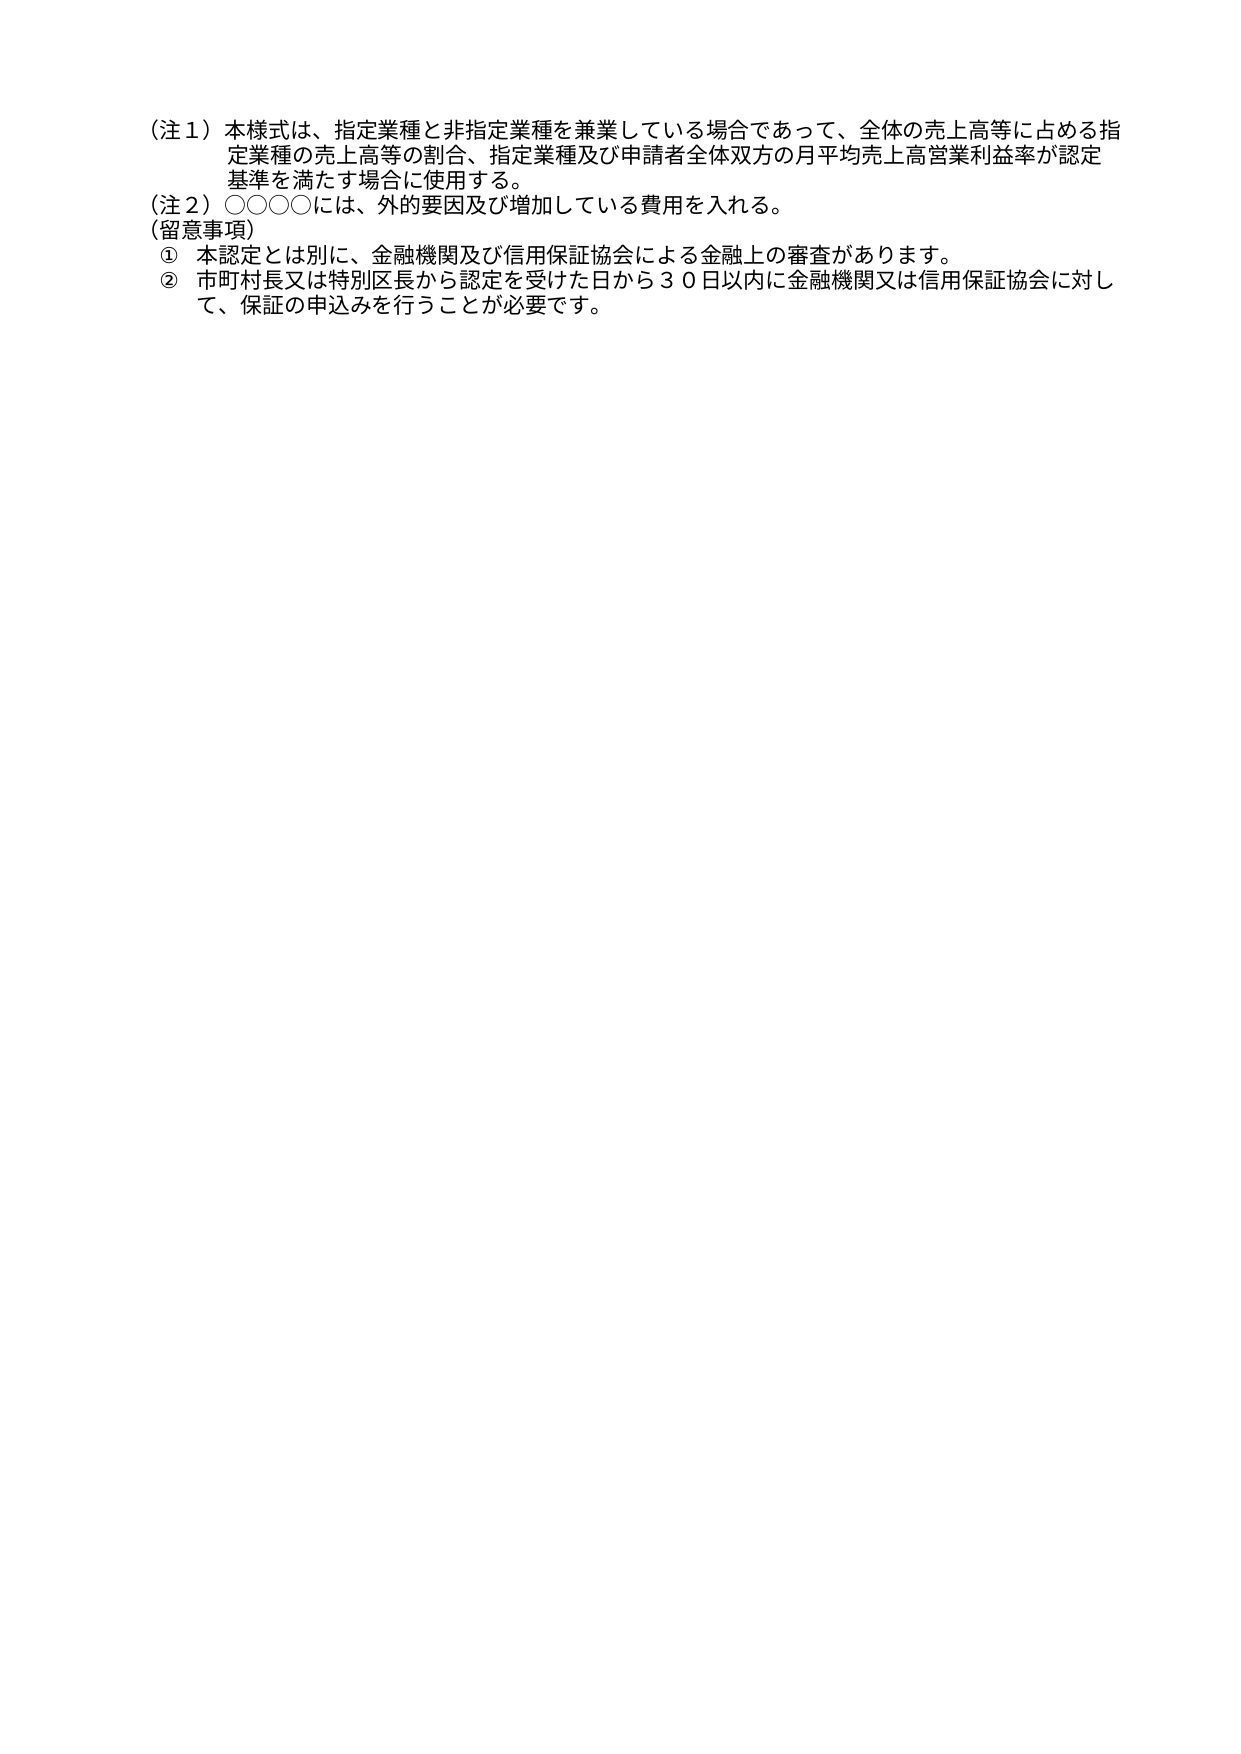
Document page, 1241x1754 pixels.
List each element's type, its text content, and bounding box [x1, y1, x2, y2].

list 本認定とは別に、金融機関及び信用保証協会による金融上の審査があります。 [159, 243, 1122, 268]
text （留意事項） [137, 218, 1122, 243]
text （注２）○○○○には、外的要因及び増加している費用を入れる。 [137, 193, 1122, 218]
list 市町村長又は特別区長から認定を受けた日から３０日以内に金融機関又は信用保証協会に対して、保証の申込みを行うことが必要です。 [159, 268, 1122, 318]
text （注１）本様式は、指定業種と非指定業種を兼業している場合であって、全体の売上高等に占める指定業種の売上高等の割合、指定業種及び申請者全体双方の月平均売上高営業利益率が認定基準を満たす場合に使用する。 [137, 118, 1122, 193]
